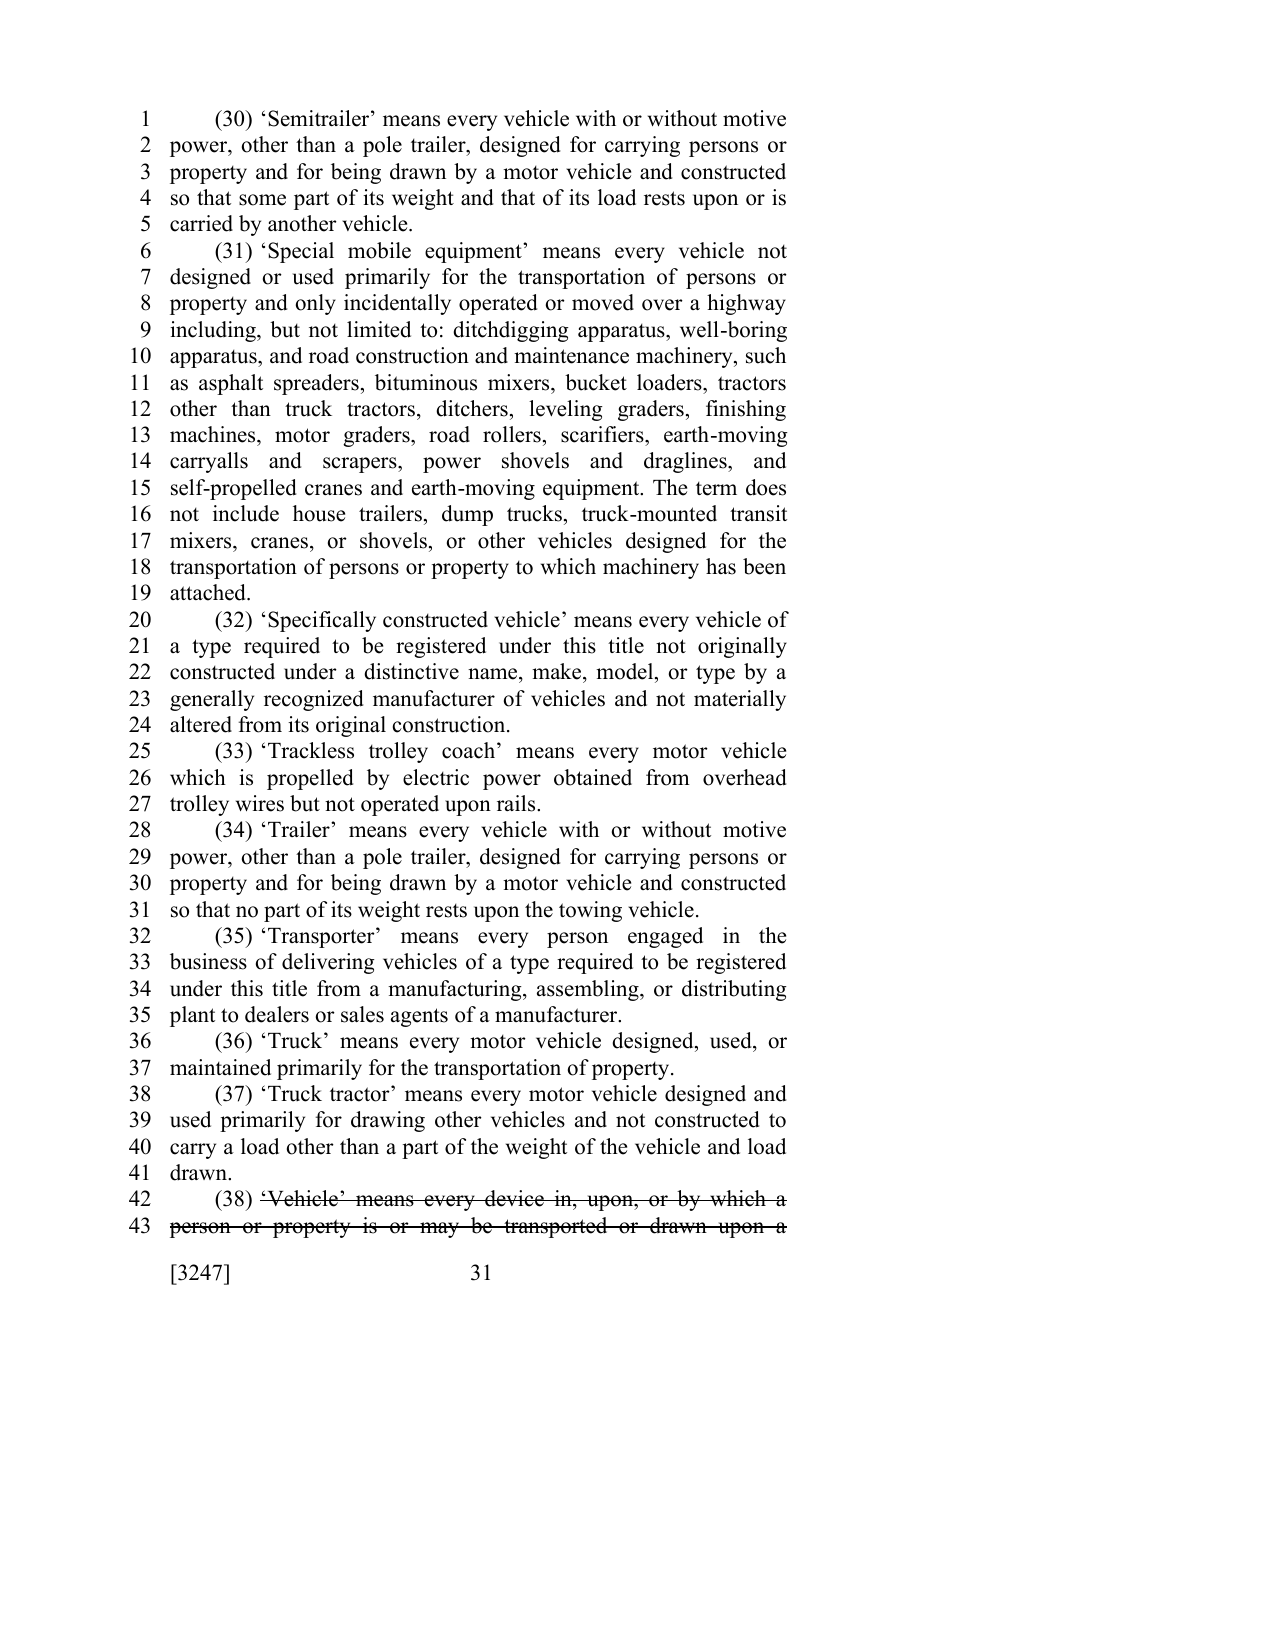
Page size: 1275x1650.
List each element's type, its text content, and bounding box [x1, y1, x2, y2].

text (36) ‘Truck’ means every motor vehicle designed, used, or maintained primarily for the transportation of property. [169, 1027, 787, 1080]
text (31) ‘Special mobile equipment’ means every vehicle not designed or used primarily for the transportation of persons or property and only incidentally operated or moved over a highway including, but not limited to: ditchdigging apparatus, well-boring apparatus, and road construction and maintenance machinery, such as asphalt spreaders, bituminous mixers, bucket loaders, tractors other than truck tractors, ditchers, leveling graders, finishing machines, motor graders, road rollers, scarifiers, earth-moving carryalls and scrapers, power shovels and draglines, and self-propelled cranes and earth-moving equipment. The term does not include house trailers, dump trucks, truck-mounted transit mixers, cranes, or shovels, or other vehicles designed for the transportation of persons or property to which machinery has been attached. [169, 237, 787, 606]
text (30) ‘Semitrailer’ means every vehicle with or without motive power, other than a pole trailer, designed for carrying persons or property and for being drawn by a motor vehicle and constructed so that some part of its weight and that of its load rests upon or is carried by another vehicle. [169, 105, 787, 237]
text (35) ‘Transporter’ means every person engaged in the business of delivering vehicles of a type required to be registered under this title from a manufacturing, assembling, or distributing plant to dealers or sales agents of a manufacturer. [169, 922, 787, 1027]
text (34) ‘Trailer’ means every vehicle with or without motive power, other than a pole trailer, designed for carrying persons or property and for being drawn by a motor vehicle and constructed so that no part of its weight rests upon the towing vehicle. [169, 817, 787, 922]
text (37) ‘Truck tractor’ means every motor vehicle designed and used primarily for drawing other vehicles and not constructed to carry a load other than a part of the weight of the vehicle and load drawn. [169, 1080, 787, 1186]
text (33) ‘Trackless trolley coach’ means every motor vehicle which is propelled by electric power obtained from overhead trolley wires but not operated upon rails. [169, 737, 787, 817]
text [169, 1186, 787, 1226]
text (32) ‘Specifically constructed vehicle’ means every vehicle of a type required to be registered under this title not originally constructed under a distinctive name, make, model, or type by a generally recognized manufacturer of vehicles and not materially altered from its original construction. [169, 606, 787, 737]
